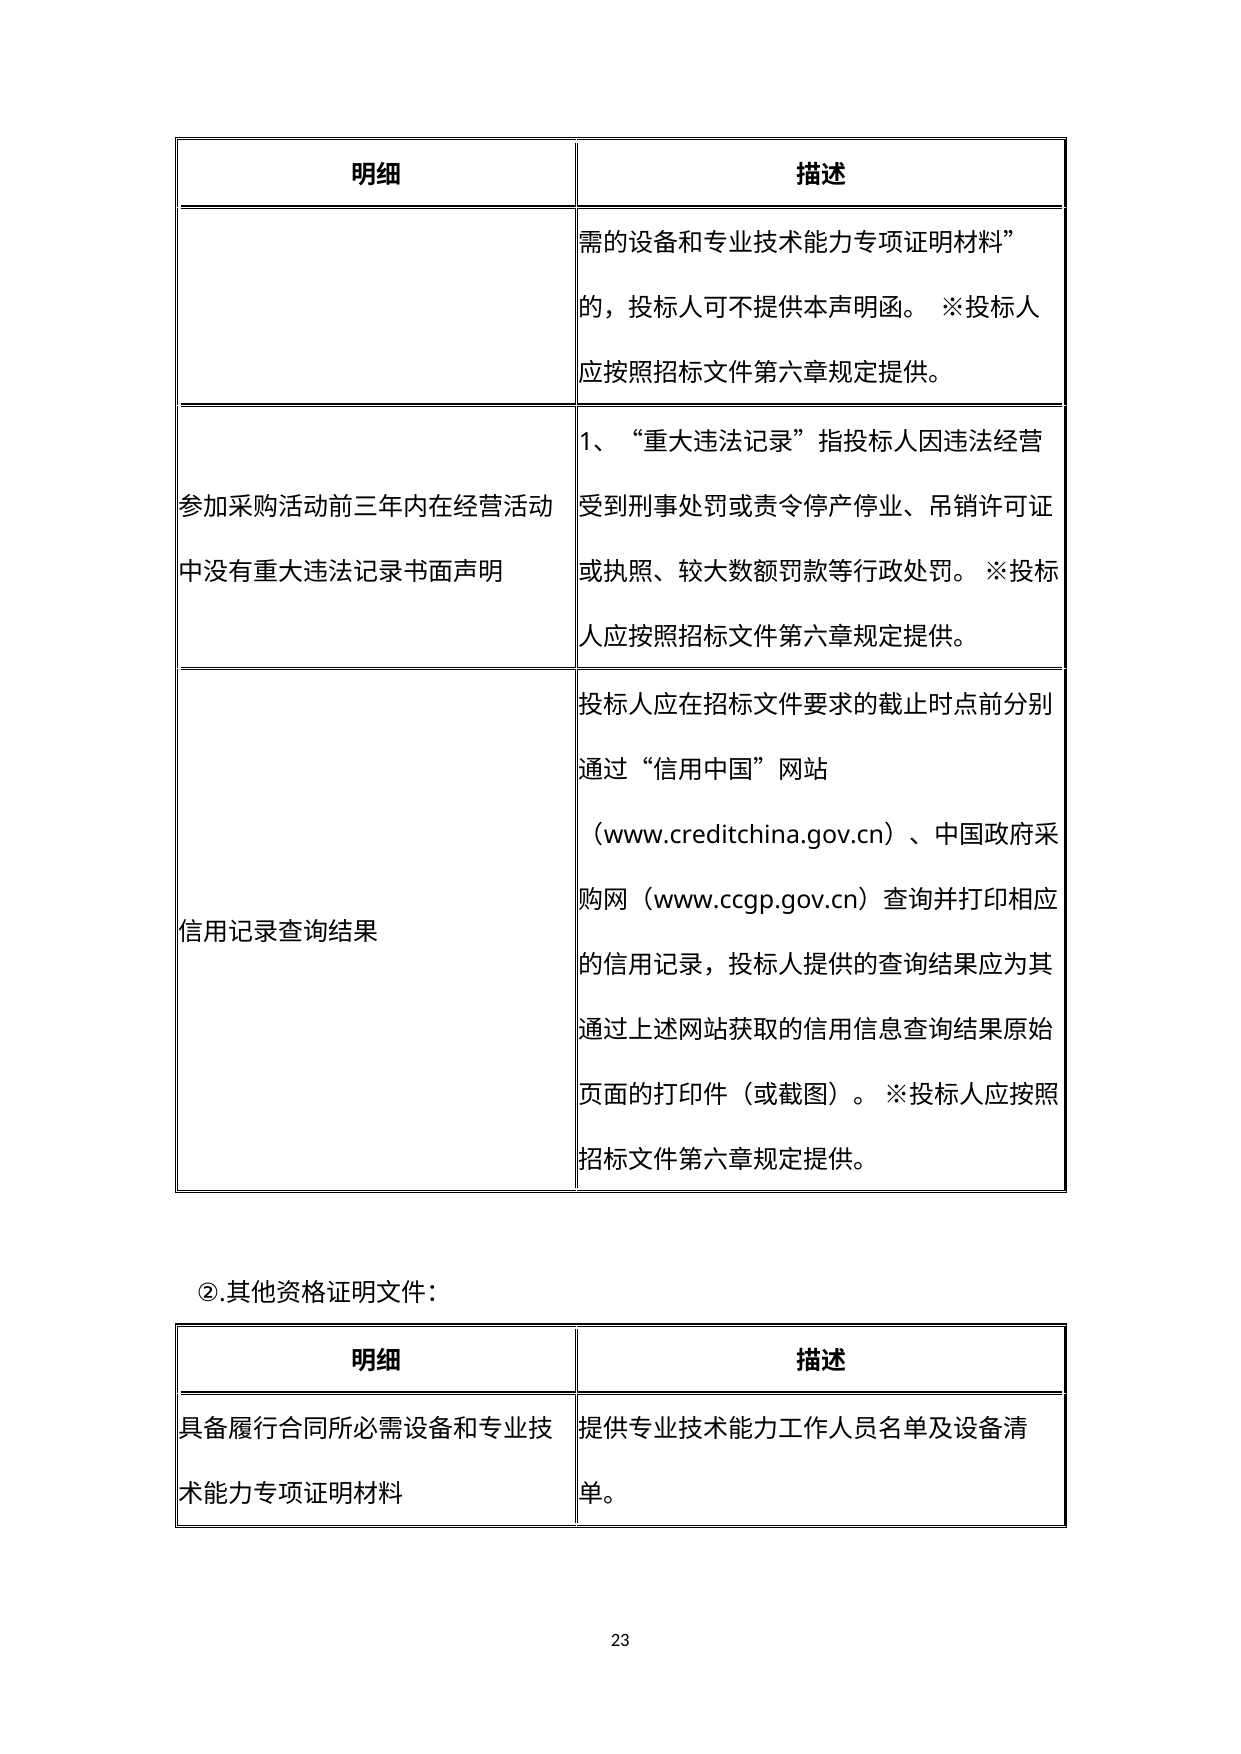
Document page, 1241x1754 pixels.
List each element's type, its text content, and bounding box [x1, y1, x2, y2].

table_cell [578, 205, 1065, 403]
table_cell 提供专业技术能力工作人员名单及设备清单。 [576, 1391, 1065, 1524]
table_cell 具备履行合同所必需设备和专业技术能力的声明函（若有） [178, 205, 575, 403]
table_cell 1、“重大违法记录”指投标人因违法经营受到刑事处罚或责令停产停业、吊销许可证或执照、较大数额罚款等行政处罚。 ※投标人应按照招标文件第六章规定提供。 [578, 403, 1065, 667]
table_cell 信用记录查询结果 [176, 667, 576, 1190]
table_cell 投标人应在招标文件要求的截止时点前分别通过“信用中国”网站（www.creditchina.gov.cn）、中国政府采购网（www.ccgp.gov.cn）查询并打印相应的信用记录，投标人提供的查询结果应为其通过上述网站获取的信用信息查询结果原始页面的打印件（或截图）。 ※投标人应按照招标文件第六章规定提供。 [576, 667, 1066, 1190]
table_header 描述 [576, 140, 1064, 205]
table_cell 参加采购活动前三年内在经营活动中没有重大违法记录书面声明 [178, 403, 575, 667]
table_header 明细 [178, 140, 576, 205]
table_cell 具备履行合同所必需设备和专业技术能力专项证明材料 [178, 1391, 576, 1524]
text ②.其他资格证明文件： [177, 1193, 1063, 1323]
table_header 明细 [178, 1327, 576, 1391]
table_header 描述 [576, 1327, 1064, 1391]
